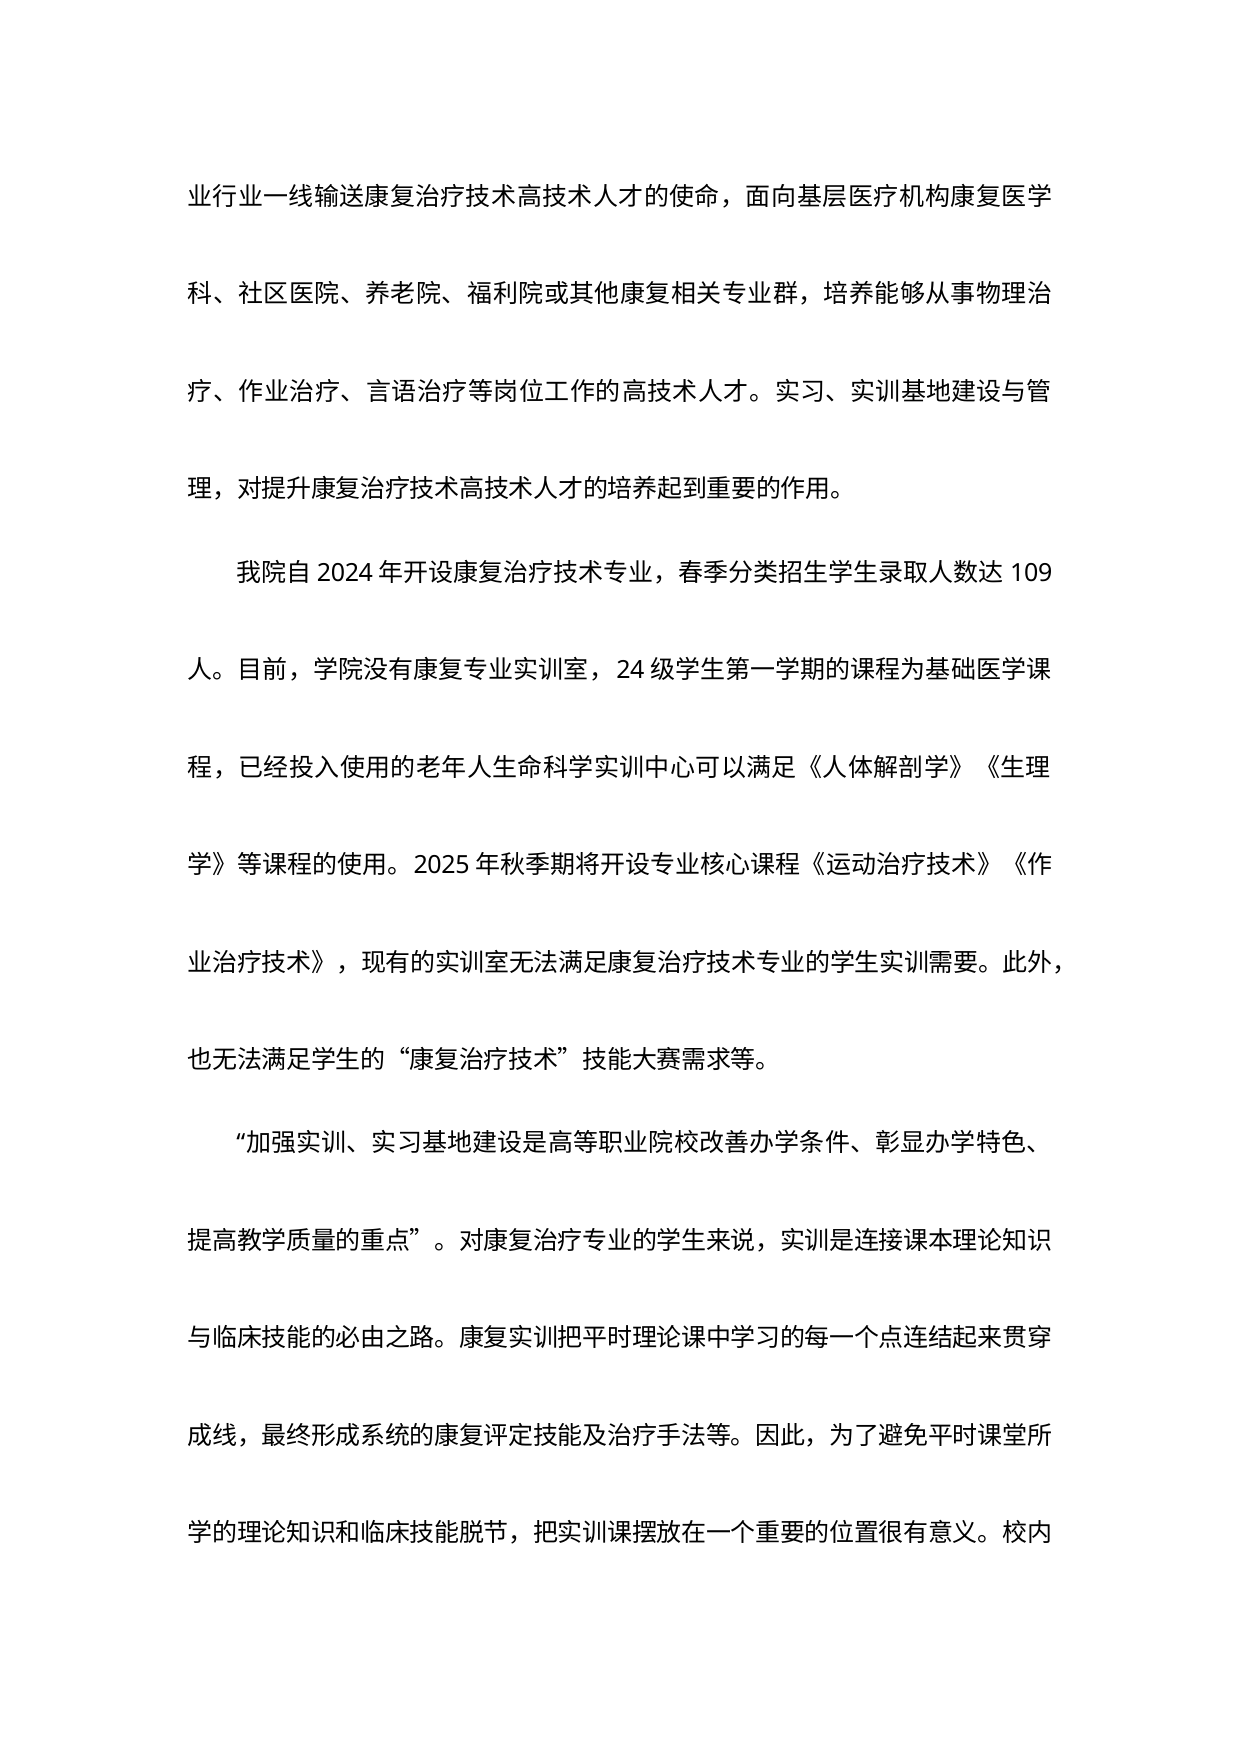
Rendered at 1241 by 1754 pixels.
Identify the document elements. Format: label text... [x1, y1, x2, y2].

text 我院自2024年开设康复治疗技术专业，春季分类招生学生录取人数达109人。目前，学院没有康复专业实训室，24级学生第一学期的课程为基础医学课程，已经投入使用的老年人生命科学实训中心可以满足《人体解剖学》《生理学》等课程的使用。2025年秋季期将开设专业核心课程《运动治疗技术》《作业治疗技术》，现有的实训室无法满足康复治疗技术专业的学生实训需要。此外，也无法满足学生的“康复治疗技术”技能大赛需求等。 [187, 538, 1053, 1090]
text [187, 1108, 1053, 1563]
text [187, 162, 1053, 519]
